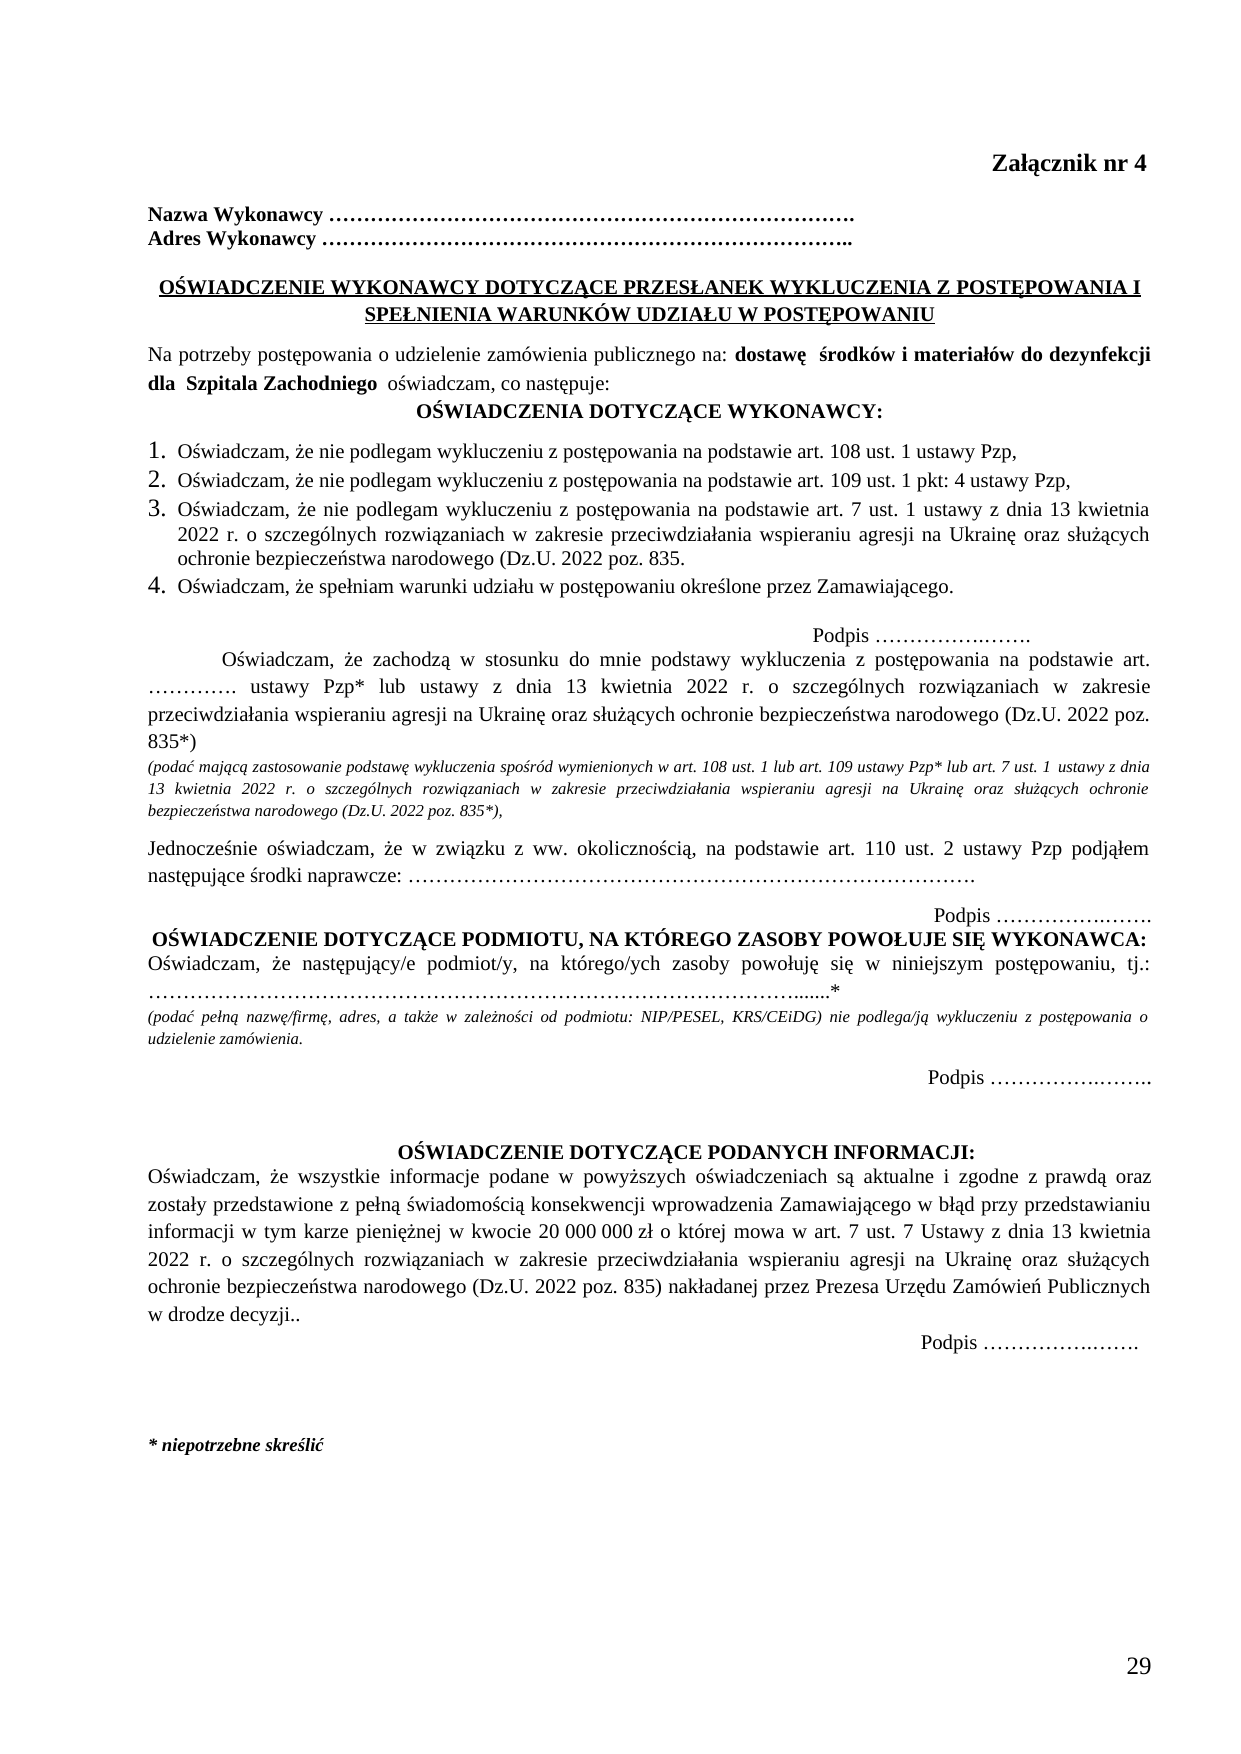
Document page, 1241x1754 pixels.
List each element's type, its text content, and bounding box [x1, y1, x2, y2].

text Oświadczam, że zachodzą w stosunku do mnie podstawy wykluczenia z postępowania na podstawie art. …………. ustawy Pzp* lub ustawy z dnia 13 kwietnia 2022 r. o szczególnych rozwiązaniach w zakresie przeciwdziałania wspieraniu agresji na Ukrainę oraz służących ochronie bezpieczeństwa narodowego (Dz.U. 2022 poz. 835*) [148, 647, 1152, 753]
text Nazwa Wykonawcy …………………………………………………………………. [148, 202, 1152, 226]
text Załącznik nr 4 [148, 148, 1152, 176]
text OŚWIADCZENIE DOTYCZĄCE PODANYCH INFORMACJI: [222, 1140, 1152, 1164]
text Podpis …………….…….. [148, 1063, 1152, 1089]
list Oświadczam, że nie podlegam wykluczeniu z postępowania na podstawie art. 109 ust. 1 pkt: 4 ustawy Pzp, [148, 464, 1152, 493]
text Na potrzeby postępowania o udzielenie zamówienia publicznego na: dostawę środków i materiałów do dezynfekcji dla Szpitala Zachodniego oświadczam, co następuje: [148, 342, 1152, 396]
text Podpis …………….……. [148, 903, 1152, 927]
text Podpis …………….……. [177, 623, 1152, 647]
text (podać mającą zastosowanie podstawę wykluczenia spośród wymienionych w art. 108 ust. 1 lub art. 109 ustawy Pzp* lub art. 7 ust. 1 ustawy z dnia 13 kwietnia 2022 r. o szczególnych rozwiązaniach w zakresie przeciwdziałania wspieraniu agresji na Ukrainę oraz służących ochronie bezpieczeństwa narodowego (Dz.U. 2022 poz. 835*), [148, 757, 1152, 820]
list Oświadczam, że nie podlegam wykluczeniu z postępowania na podstawie art. 108 ust. 1 ustawy Pzp, [148, 435, 1152, 464]
text OŚWIADCZENIE WYKONAWCY DOTYCZĄCE PRZESŁANEK WYKLUCZENIA Z POSTĘPOWANIA I SPEŁNIENIA WARUNKÓW UDZIAŁU W POSTĘPOWANIU [148, 275, 1152, 326]
list Oświadczam, że spełniam warunki udziału w postępowaniu określone przez Zamawiającego. [148, 570, 1152, 598]
list Oświadczam, że nie podlegam wykluczeniu z postępowania na podstawie art. 7 ust. 1 ustawy z dnia 13 kwietnia 2022 r. o szczególnych rozwiązaniach w zakresie przeciwdziałania wspieraniu agresji na Ukrainę oraz służących ochronie bezpieczeństwa narodowego (Dz.U. 2022 poz. 835. [148, 493, 1152, 570]
text * niepotrzebne skreślić [148, 1433, 1152, 1455]
text Adres Wykonawcy ………………………………………………………………….. [148, 226, 1152, 250]
text OŚWIADCZENIE DOTYCZĄCE PODMIOTU, NA KTÓREGO ZASOBY POWOŁUJE SIĘ WYKONAWCA: [148, 927, 1152, 951]
text Jednocześnie oświadczam, że w związku z ww. okolicznością, na podstawie art. 110 ust. 2 ustawy Pzp podjąłem następujące środki naprawcze: ………………………………………………………………………. [148, 836, 1152, 887]
text Oświadczam, że następujący/e podmiot/y, na którego/ych zasoby powołuję się w niniejszym postępowaniu, tj.: ………………………………………………………………………………….......* [148, 951, 1152, 1003]
text Podpis …………….……. [148, 1330, 1152, 1354]
text OŚWIADCZENIA DOTYCZĄCE WYKONAWCY: [148, 399, 1152, 423]
text Oświadczam, że wszystkie informacje podane w powyższych oświadczeniach są aktualne i zgodne z prawdą oraz zostały przedstawione z pełną świadomością konsekwencji wprowadzenia Zamawiającego w błąd przy przedstawianiu informacji w tym karze pieniężnej w kwocie 20 000 000 zł o której mowa w art. 7 ust. 7 Ustawy z dnia 13 kwietnia 2022 r. o szczególnych rozwiązaniach w zakresie przeciwdziałania wspieraniu agresji na Ukrainę oraz służących ochronie bezpieczeństwa narodowego (Dz.U. 2022 poz. 835) nakładanej przez Prezesa Urzędu Zamówień Publicznych w drodze decyzji.. [148, 1164, 1152, 1326]
text (podać pełną nazwę/firmę, adres, a także w zależności od podmiotu: NIP/PESEL, KRS/CEiDG) nie podlega/ją wykluczeniu z postępowania o udzielenie zamówienia. [148, 1007, 1152, 1048]
